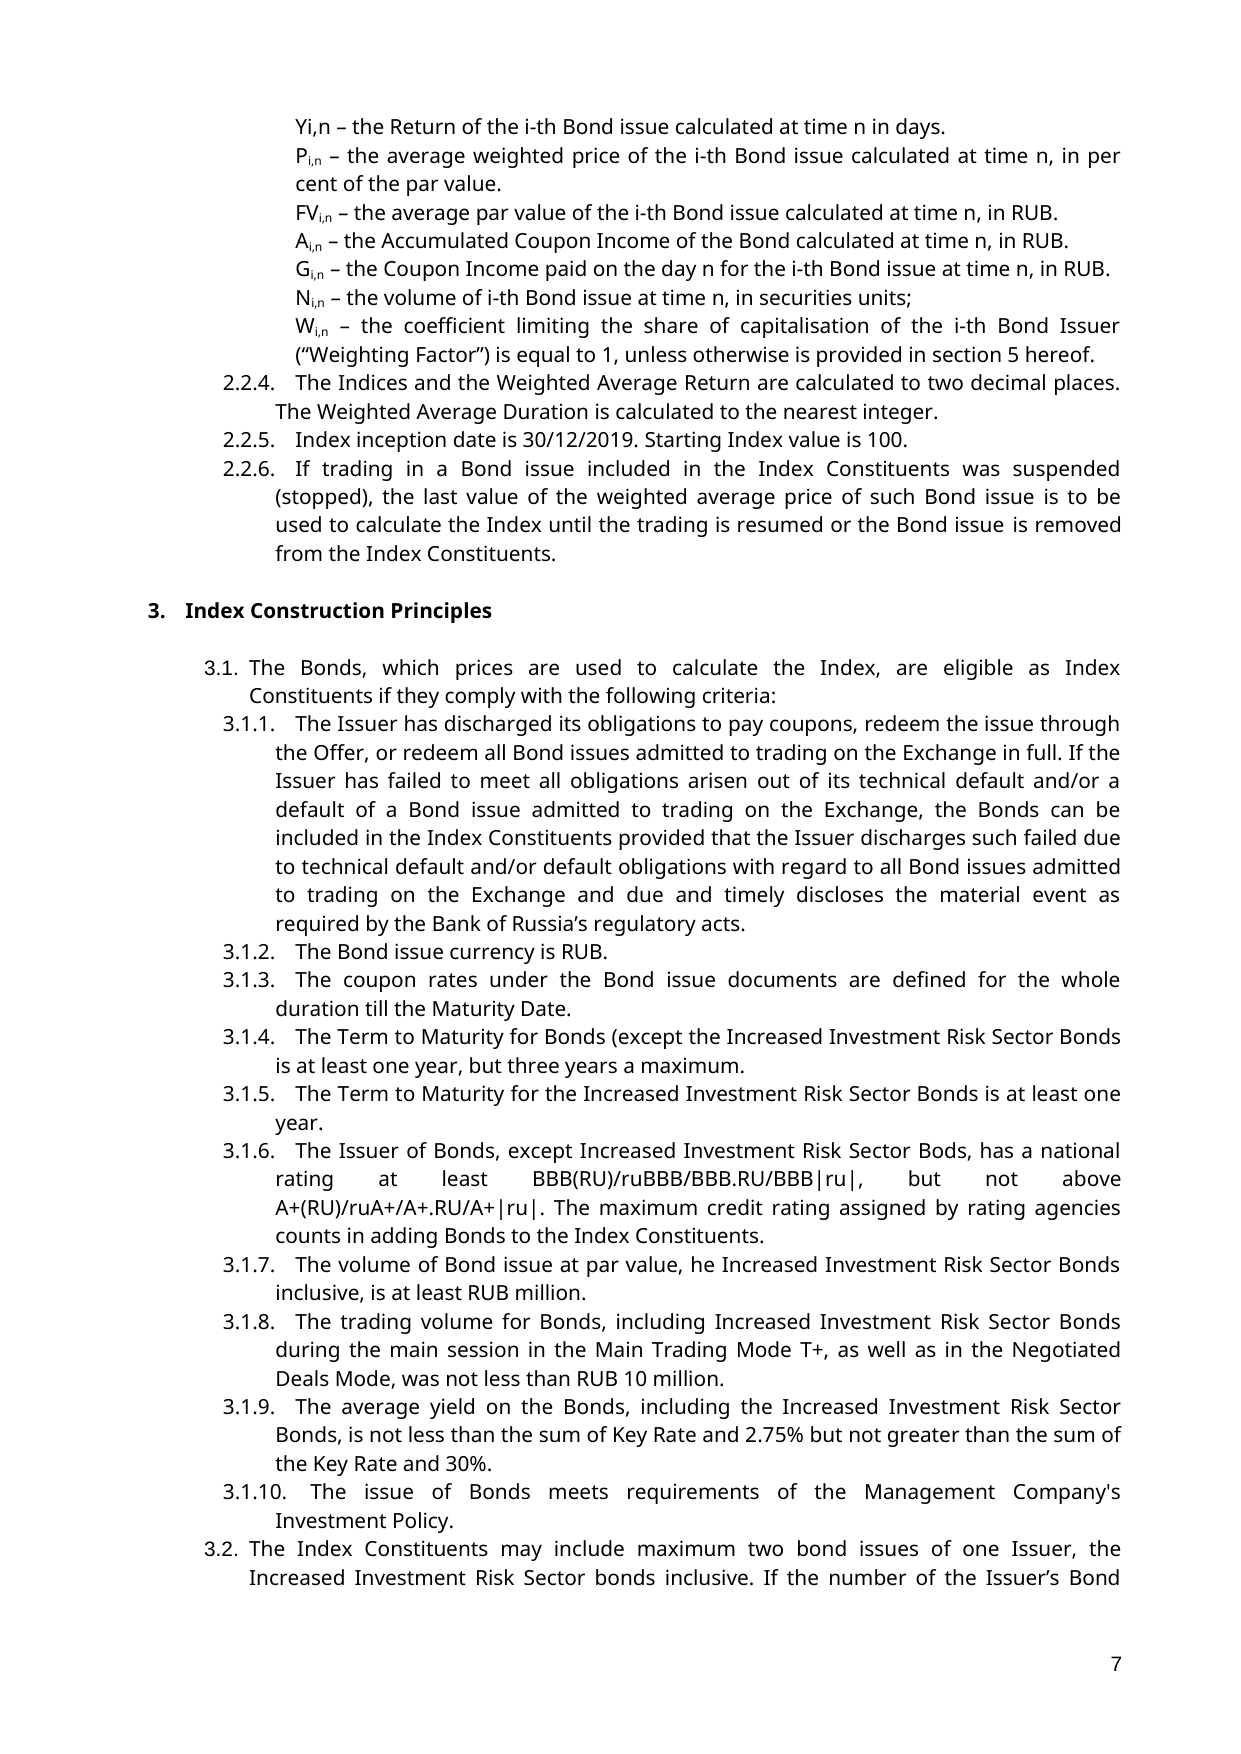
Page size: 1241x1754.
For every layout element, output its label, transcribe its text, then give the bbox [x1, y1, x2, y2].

list The Bond issue currency is RUB. [223, 937, 1122, 966]
text Ni,n – the volume of i-th Bond issue at time n, in securities units; [295, 283, 1122, 311]
text FVi,n – the average par value of the i-th Bond issue calculated at time n, in RUB. [295, 198, 1122, 226]
list If trading in a Bond issue included in the Index Constituents was suspended (stopped), the last value of the weighted average price of such Bond issue is to be used to calculate the Index until the trading is resumed or the Bond issue is removed from the Index Constituents. [223, 454, 1122, 567]
list The coupon rates under the Bond issue documents are defined for the whole duration till the Maturity Date. [223, 966, 1122, 1022]
list The Term to Maturity for the Increased Investment Risk Sector Bonds is at least one year. [223, 1079, 1122, 1136]
list The volume of Bond issue at par value, he Increased Investment Risk Sector Bonds inclusive, is at least RUB million. [223, 1250, 1122, 1307]
list The Indices and the Weighted Average Return are calculated to two decimal places. The Weighted Average Duration is calculated to the nearest integer. [223, 368, 1122, 425]
list Index inception date is 30/12/2019. Starting Index value is 100. [223, 425, 1122, 454]
list The trading volume for Bonds, including Increased Investment Risk Sector Bonds during the main session in the Main Trading Mode T+, as well as in the Negotiated Deals Mode, was not less than RUB 10 million. [223, 1307, 1122, 1392]
text Pi,n – the average weighted price of the i-th Bond issue calculated at time n, in per cent of the par value. [295, 141, 1122, 198]
list The Issuer of Bonds, except Increased Investment Risk Sector Bods, has a national rating at least BBB(RU)/ruBBB/BBB.RU/BBB|ru|, but not above A+(RU)/ruA+/A+.RU/A+|ru|. The maximum credit rating assigned by rating agencies counts in adding Bonds to the Index Constituents. [223, 1136, 1122, 1250]
list The issue of Bonds meets requirements of the Management Company's Investment Policy. [223, 1477, 1122, 1534]
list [204, 1534, 1122, 1591]
text Gi,n – the Coupon Income paid on the day n for the i-th Bond issue at time n, in RUB. [295, 254, 1122, 283]
list The Term to Maturity for Bonds (except the Increased Investment Risk Sector Bonds is at least one year, but three years a maximum. [223, 1022, 1122, 1079]
text Ai,n – the Accumulated Coupon Income of the Bond calculated at time n, in RUB. [295, 226, 1122, 254]
list Index Construction Principles [148, 596, 1122, 624]
list The Bonds, which prices are used to calculate the Index, are eligible as Index Constituents if they comply with the following criteria: [204, 653, 1122, 709]
list The Issuer has discharged its obligations to pay coupons, redeem the issue through the Offer, or redeem all Bond issues admitted to trading on the Exchange in full. If the Issuer has failed to meet all obligations arisen out of its technical default and/or a default of a Bond issue admitted to trading on the Exchange, the Bonds can be included in the Index Constituents provided that the Issuer discharges such failed due to technical default and/or default obligations with regard to all Bond issues admitted to trading on the Exchange and due and timely discloses the material event as required by the Bank of Russia’s regulatory acts. [223, 709, 1122, 937]
text Yi,n – the Return of the i-th Bond issue calculated at time n in days. [295, 112, 1122, 141]
list The average yield on the Bonds, including the Increased Investment Risk Sector Bonds, is not less than the sum of Key Rate and 2.75% but not greater than the sum of the Key Rate and 30%. [223, 1392, 1122, 1477]
